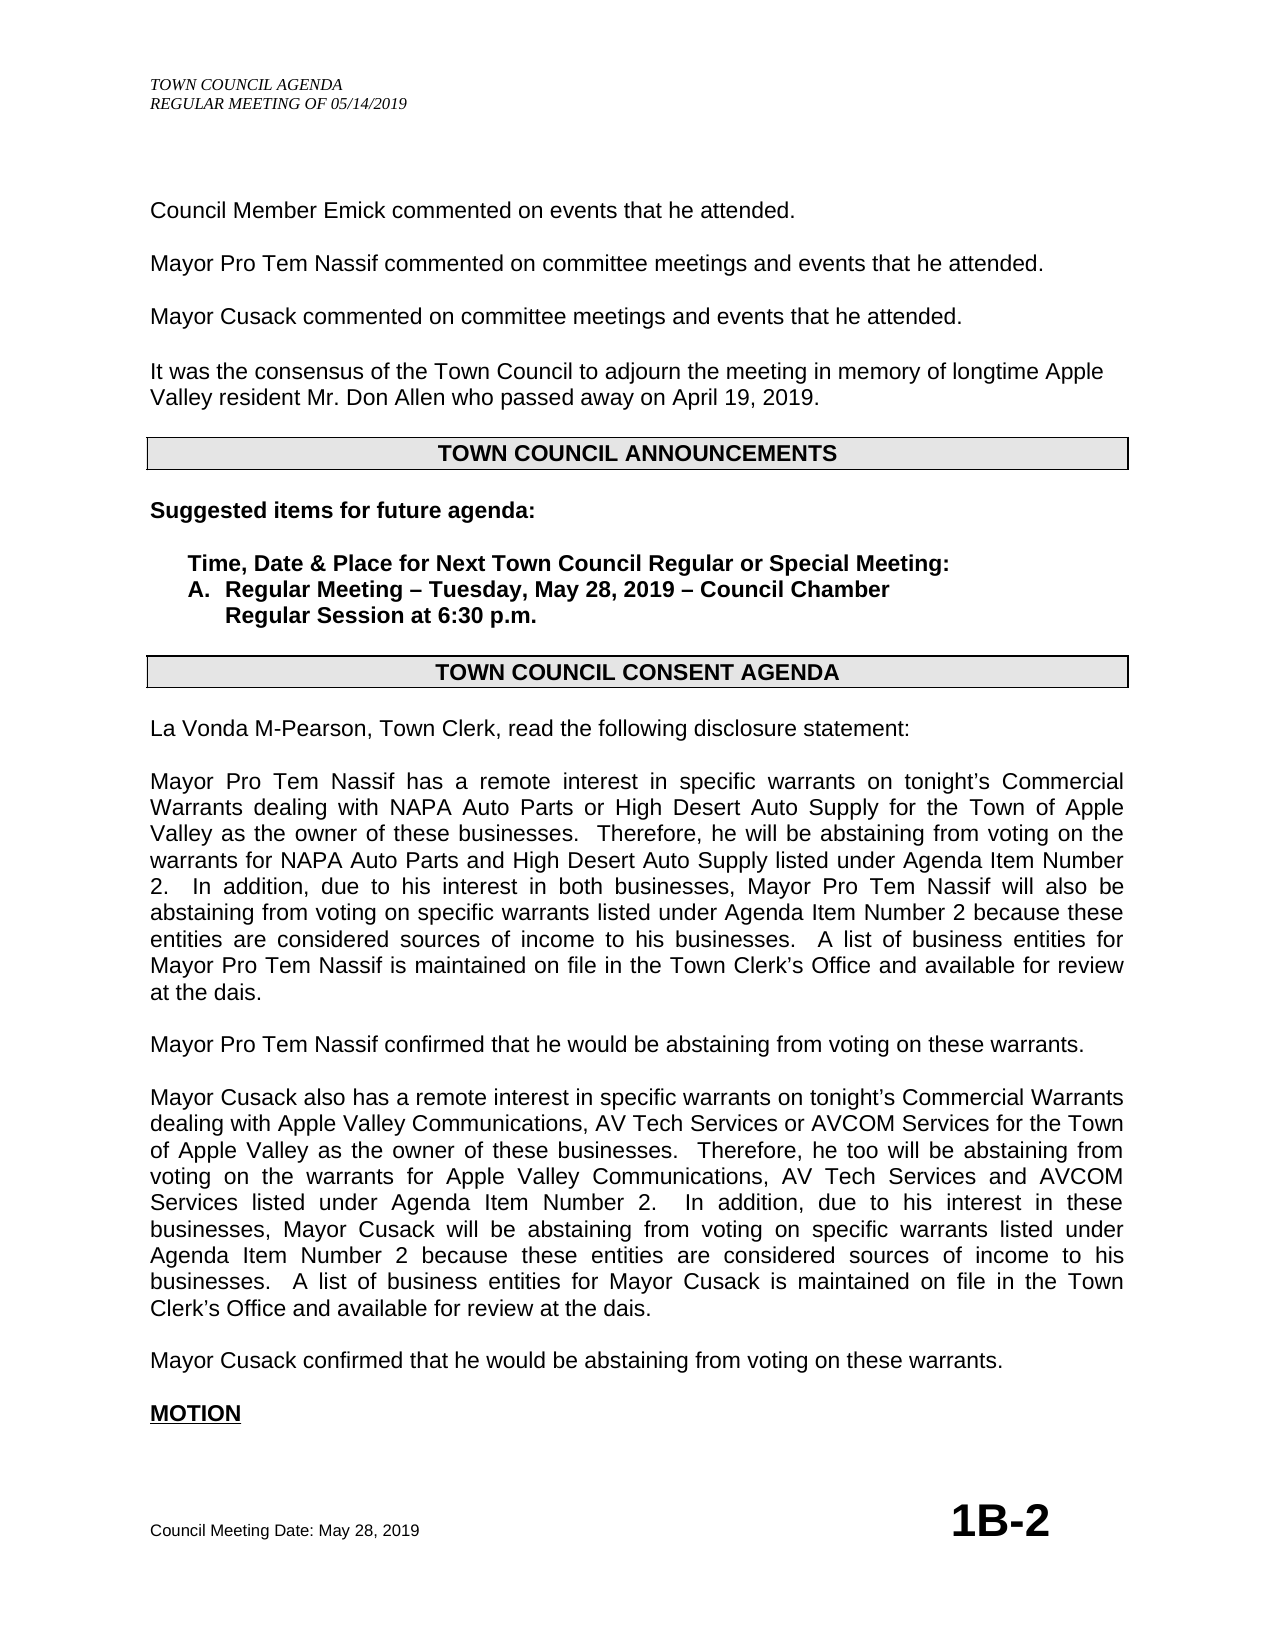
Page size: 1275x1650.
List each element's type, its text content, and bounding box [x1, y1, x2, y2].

text La Vonda M-Pearson, Town Clerk, read the following disclosure statement: [150, 715, 1125, 741]
text TOWN COUNCIL CONSENT AGENDA [148, 657, 1127, 687]
text Time, Date & Place for Next Town Council Regular or Special Meeting: [187, 549, 1125, 576]
text Regular Session at 6:30 p.m. [150, 602, 1125, 628]
text Mayor Pro Tem Nassif commented on committee meetings and events that he attended. [150, 250, 1125, 276]
text Mayor Cusack commented on committee meetings and events that he attended. [150, 303, 1125, 329]
list Regular Meeting – Tuesday, May 28, 2019 – Council Chamber [187, 576, 1125, 602]
text MOTION [150, 1400, 1125, 1426]
text Mayor Cusack confirmed that he would be abstaining from voting on these warrants. [150, 1347, 1125, 1374]
text It was the consensus of the Town Council to adjourn the meeting in memory of longtime Apple Valley resident Mr. Don Allen who passed away on April 19, 2019. [150, 358, 1125, 410]
text TOWN COUNCIL ANNOUNCEMENTS [148, 438, 1127, 469]
text Mayor Cusack also has a remote interest in specific warrants on tonight’s Commercial Warrants dealing with Apple Valley Communications, AV Tech Services or AVCOM Services for the Town of Apple Valley as the owner of these businesses. Therefore, he too will be abstaining from voting on the warrants for Apple Valley Communications, AV Tech Services and AVCOM Services listed under Agenda Item Number 2. In addition, due to his interest in these businesses, Mayor Cusack will be abstaining from voting on specific warrants listed under Agenda Item Number 2 because these entities are considered sources of income to his businesses. A list of business entities for Mayor Cusack is maintained on file in the Town Clerk’s Office and available for review at the dais. [150, 1084, 1125, 1321]
text Mayor Pro Tem Nassif has a remote interest in specific warrants on tonight’s Commercial Warrants dealing with NAPA Auto Parts or High Desert Auto Supply for the Town of Apple Valley as the owner of these businesses. Therefore, he will be abstaining from voting on the warrants for NAPA Auto Parts and High Desert Auto Supply listed under Agenda Item Number 2. In addition, due to his interest in both businesses, Mayor Pro Tem Nassif will also be abstaining from voting on specific warrants listed under Agenda Item Number 2 because these entities are considered sources of income to his businesses. A list of business entities for Mayor Pro Tem Nassif is maintained on file in the Town Clerk’s Office and available for review at the dais. [150, 768, 1125, 1005]
text Mayor Pro Tem Nassif confirmed that he would be abstaining from voting on these warrants. [150, 1031, 1125, 1057]
text Council Member Emick commented on events that he attended. [150, 197, 1125, 223]
text Suggested items for future agenda: [150, 497, 1125, 523]
